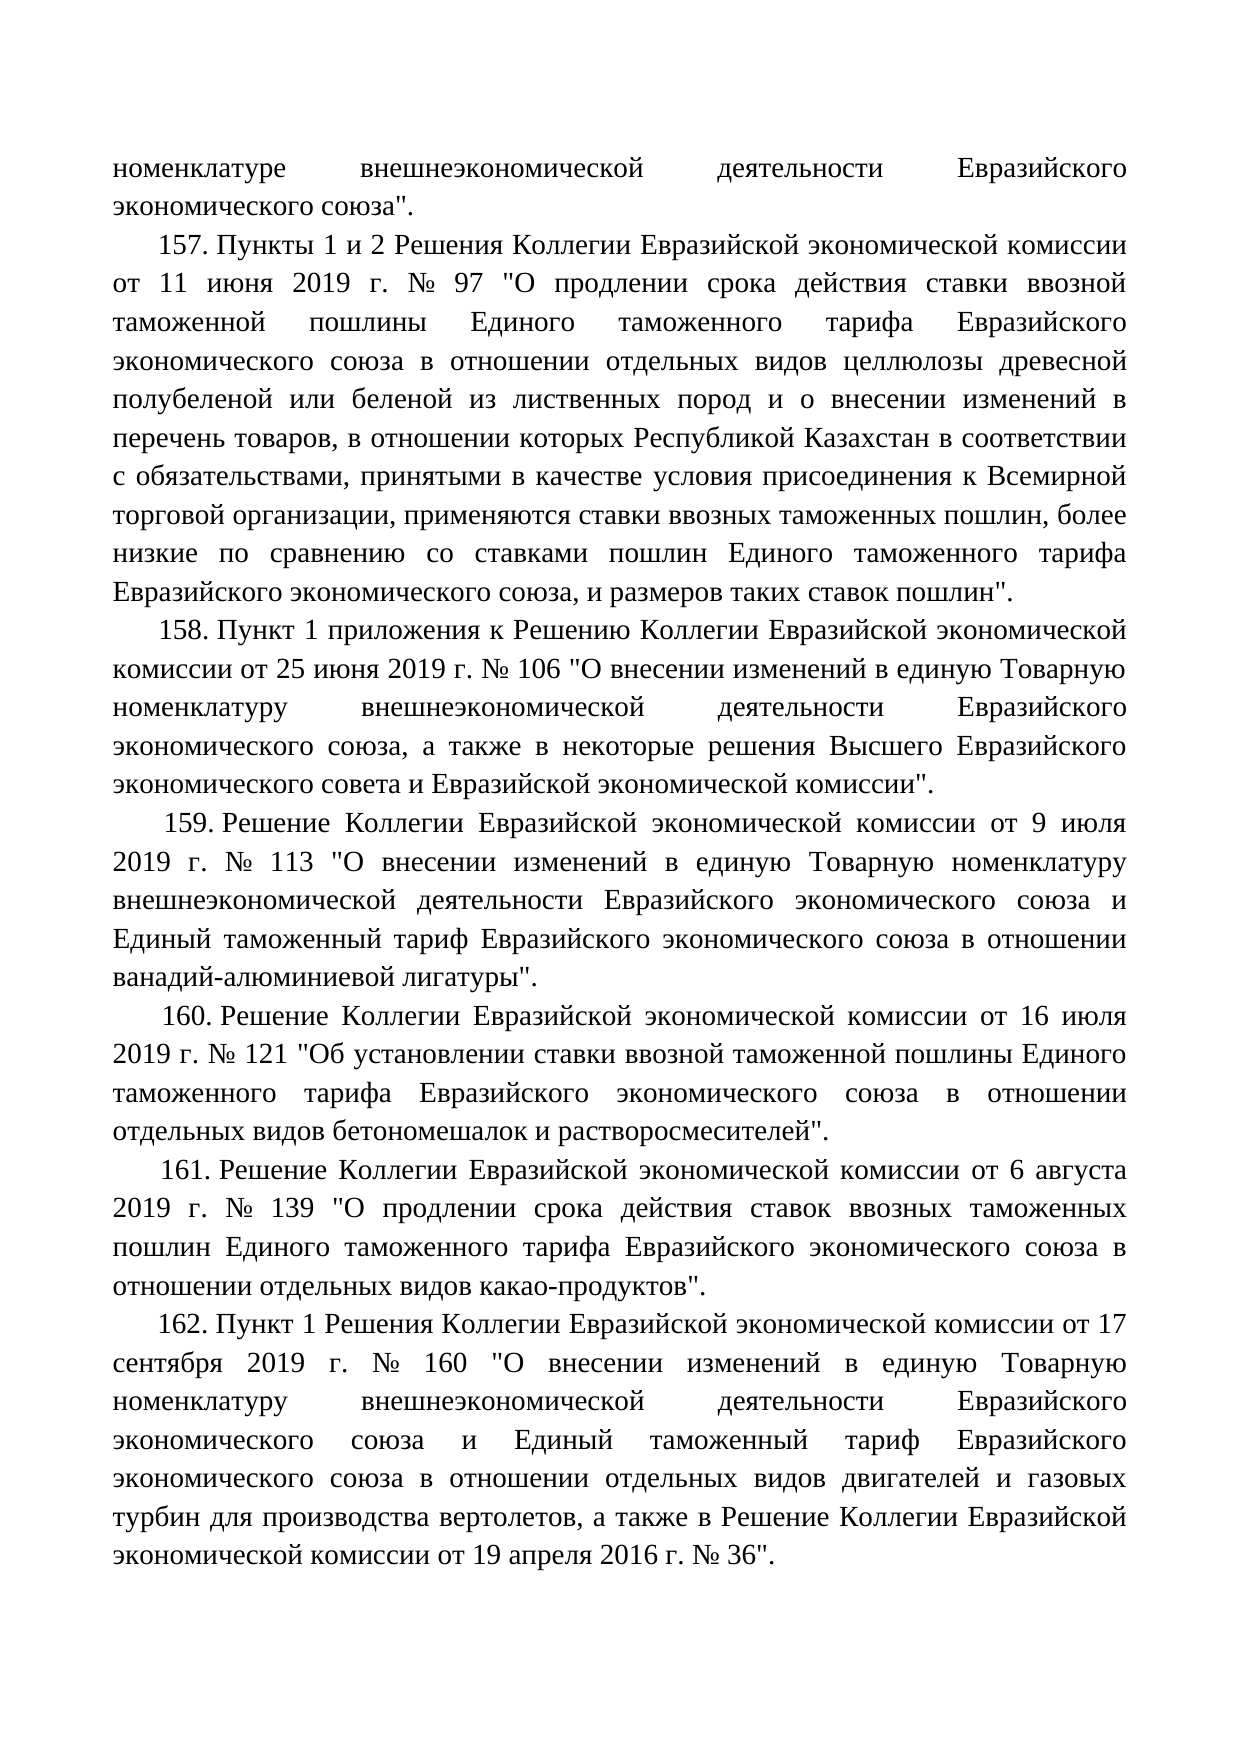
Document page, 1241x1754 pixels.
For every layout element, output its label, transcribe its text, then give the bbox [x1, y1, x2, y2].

text 159. Решение Коллегии Евразийской экономической комиссии от 9 июля 2019 г. № 113 "О внесении изменений в единую Товарную номенклатуру внешнеэкономической деятельности Евразийского экономического союза и Единый таможенный тариф Евразийского экономического союза в отношении ванадий-алюминиевой лигатуры". [112, 805, 1128, 993]
text 161. Решение Коллегии Евразийской экономической комиссии от 6 августа 2019 г. № 139 "О продлении срока действия ставок ввозных таможенных пошлин Единого таможенного тарифа Евразийского экономического союза в отношении отдельных видов какао-продуктов". [112, 1152, 1128, 1301]
text 162. Пункт 1 Решения Коллегии Евразийской экономической комиссии от 17 сентября 2019 г. № 160 "О внесении изменений в единую Товарную номенклатуру внешнеэкономической деятельности Евразийского экономического союза и Единый таможенный тариф Евразийского экономического союза в отношении отдельных видов двигателей и газовых турбин для производства вертолетов, а также в Решение Коллегии Евразийской экономической комиссии от 19 апреля 2016 г. № 36". [112, 1306, 1128, 1571]
text 157. Пункты 1 и 2 Решения Коллегии Евразийской экономической комиссии от 11 июня 2019 г. № 97 "О продлении срока действия ставки ввозной таможенной пошлины Единого таможенного тарифа Евразийского экономического союза в отношении отдельных видов целлюлозы древесной полубеленой или беленой из лиственных пород и о внесении изменений в перечень товаров, в отношении которых Республикой Казахстан в соответствии с обязательствами, принятыми в качестве условия присоединения к Всемирной торговой организации, применяются ставки ввозных таможенных пошлин, более низкие по сравнению со ставками пошлин Единого таможенного тарифа Евразийского экономического союза, и размеров таких ставок пошлин". [112, 227, 1128, 607]
text 160. Решение Коллегии Евразийской экономической комиссии от 16 июля 2019 г. № 121 "Об установлении ставки ввозной таможенной пошлины Единого таможенного тарифа Евразийского экономического союза в отношении отдельных видов бетономешалок и растворосмесителей". [112, 998, 1128, 1147]
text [112, 150, 1128, 222]
text 158. Пункт 1 приложения к Решению Коллегии Евразийской экономической комиссии от 25 июня 2019 г. № 106 "О внесении изменений в единую Товарную номенклатуру внешнеэкономической деятельности Евразийского экономического союза, а также в некоторые решения Высшего Евразийского экономического совета и Евразийской экономической комиссии". [112, 612, 1128, 800]
